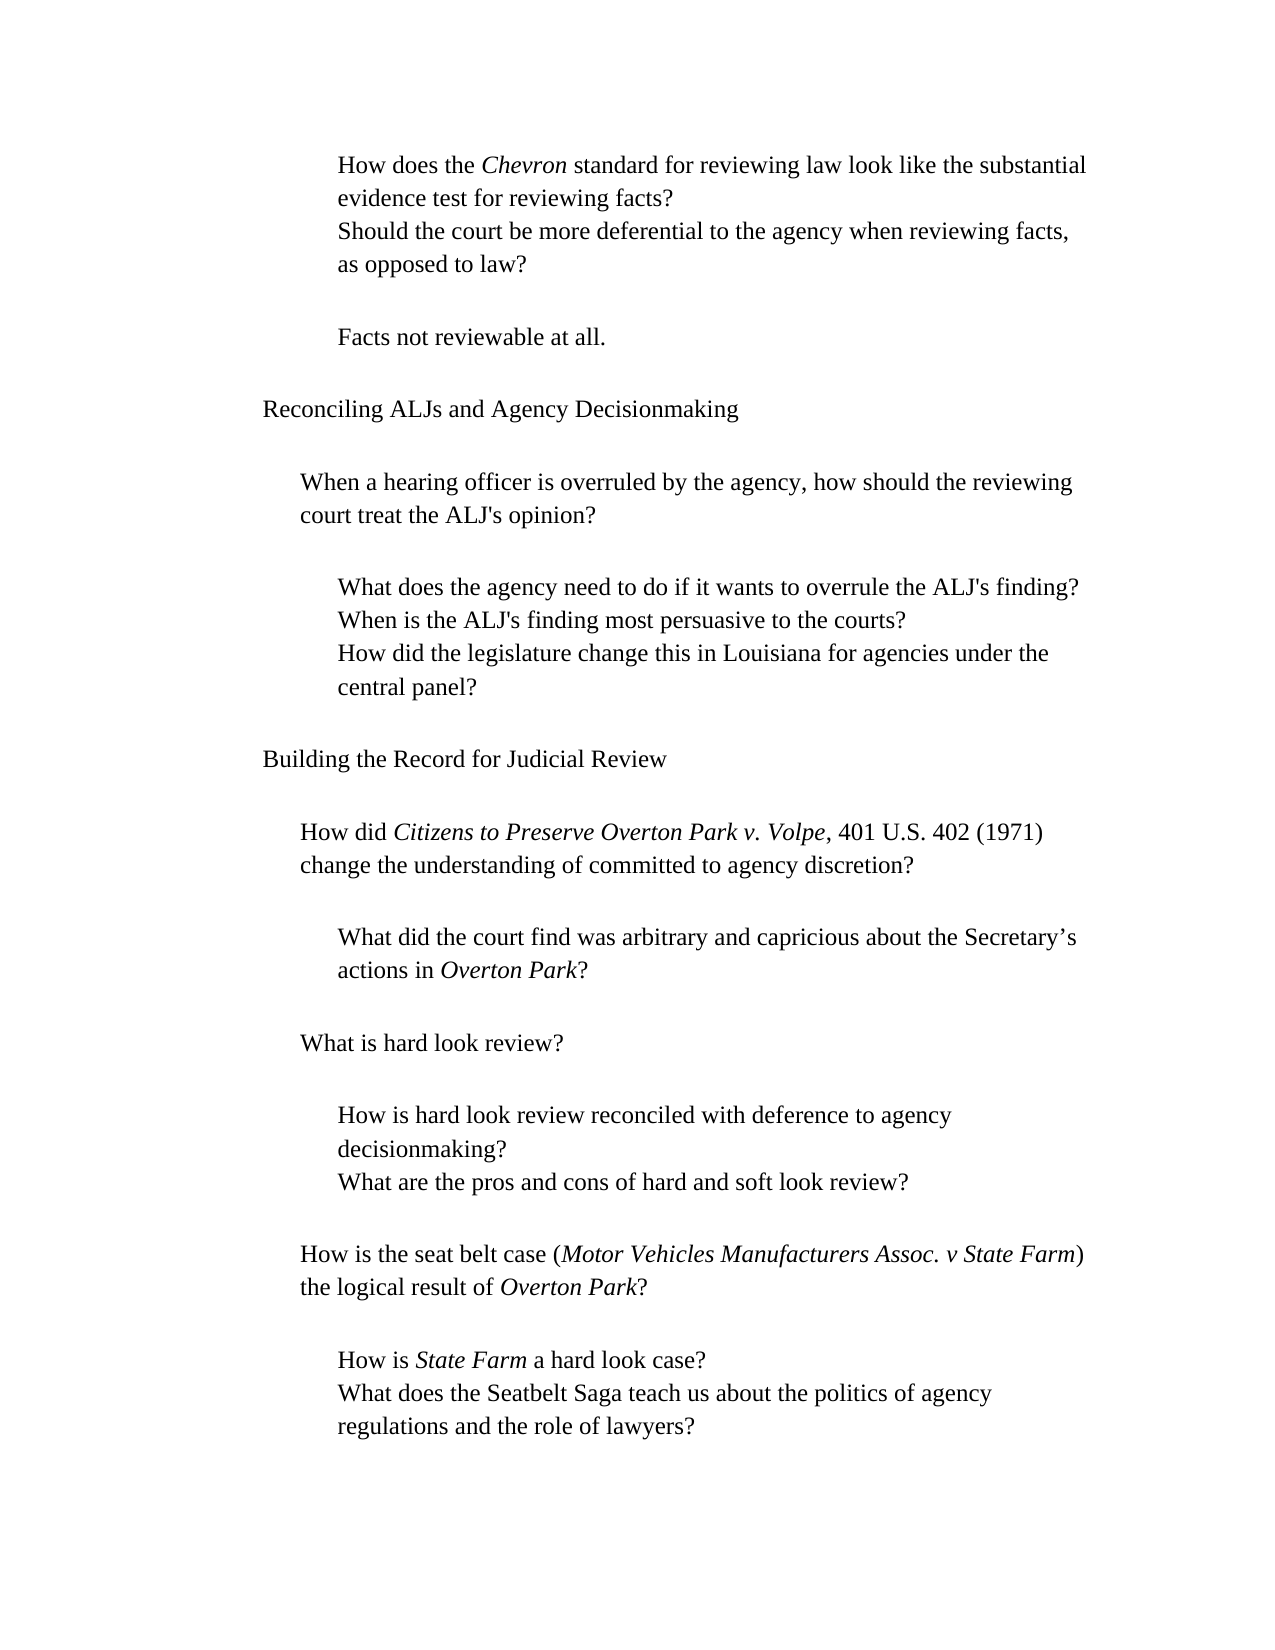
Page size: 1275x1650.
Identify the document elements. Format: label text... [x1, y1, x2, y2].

subtitle How is State Farm a hard look case? [337, 1345, 1087, 1374]
subtitle Should the court be more deferential to the agency when reviewing facts, as opposed to law? [337, 216, 1087, 278]
subtitle Building the Record for Judicial Review [262, 744, 1087, 773]
subtitle How did Citizens to Preserve Overton Park v. Volpe, 401 U.S. 402 (1971) change the understanding of committed to agency discretion? [300, 817, 1087, 878]
subtitle What is hard look review? [300, 1028, 1087, 1057]
subtitle How is the seat belt case (Motor Vehicles Manufacturers Assoc. v State Farm) the logical result of Overton Park? [300, 1239, 1087, 1301]
subtitle Facts not reviewable at all. [337, 322, 1087, 350]
subtitle What did the court find was arbitrary and capricious about the Secretary’s actions in Overton Park? [337, 922, 1087, 984]
subtitle What are the pros and cons of hard and soft look review? [337, 1167, 1087, 1195]
subtitle How did the legislature change this in Louisiana for agencies under the central panel? [337, 638, 1087, 700]
subtitle When a hearing officer is overruled by the agency, how should the reviewing court treat the ALJ's opinion? [300, 467, 1087, 529]
subtitle What does the agency need to do if it wants to overrule the ALJ's finding? [337, 572, 1087, 601]
subtitle Reconciling ALJs and Agency Decisionmaking [262, 394, 1087, 423]
subtitle When is the ALJ's finding most persuasive to the courts? [337, 606, 1087, 634]
subtitle What does the Seatbelt Saga teach us about the politics of agency regulations and the role of lawyers? [337, 1378, 1087, 1440]
subtitle How does the Chevron standard for reviewing law look like the substantial evidence test for reviewing facts? [337, 150, 1087, 212]
subtitle How is hard look review reconciled with deference to agency decisionmaking? [337, 1101, 1087, 1162]
